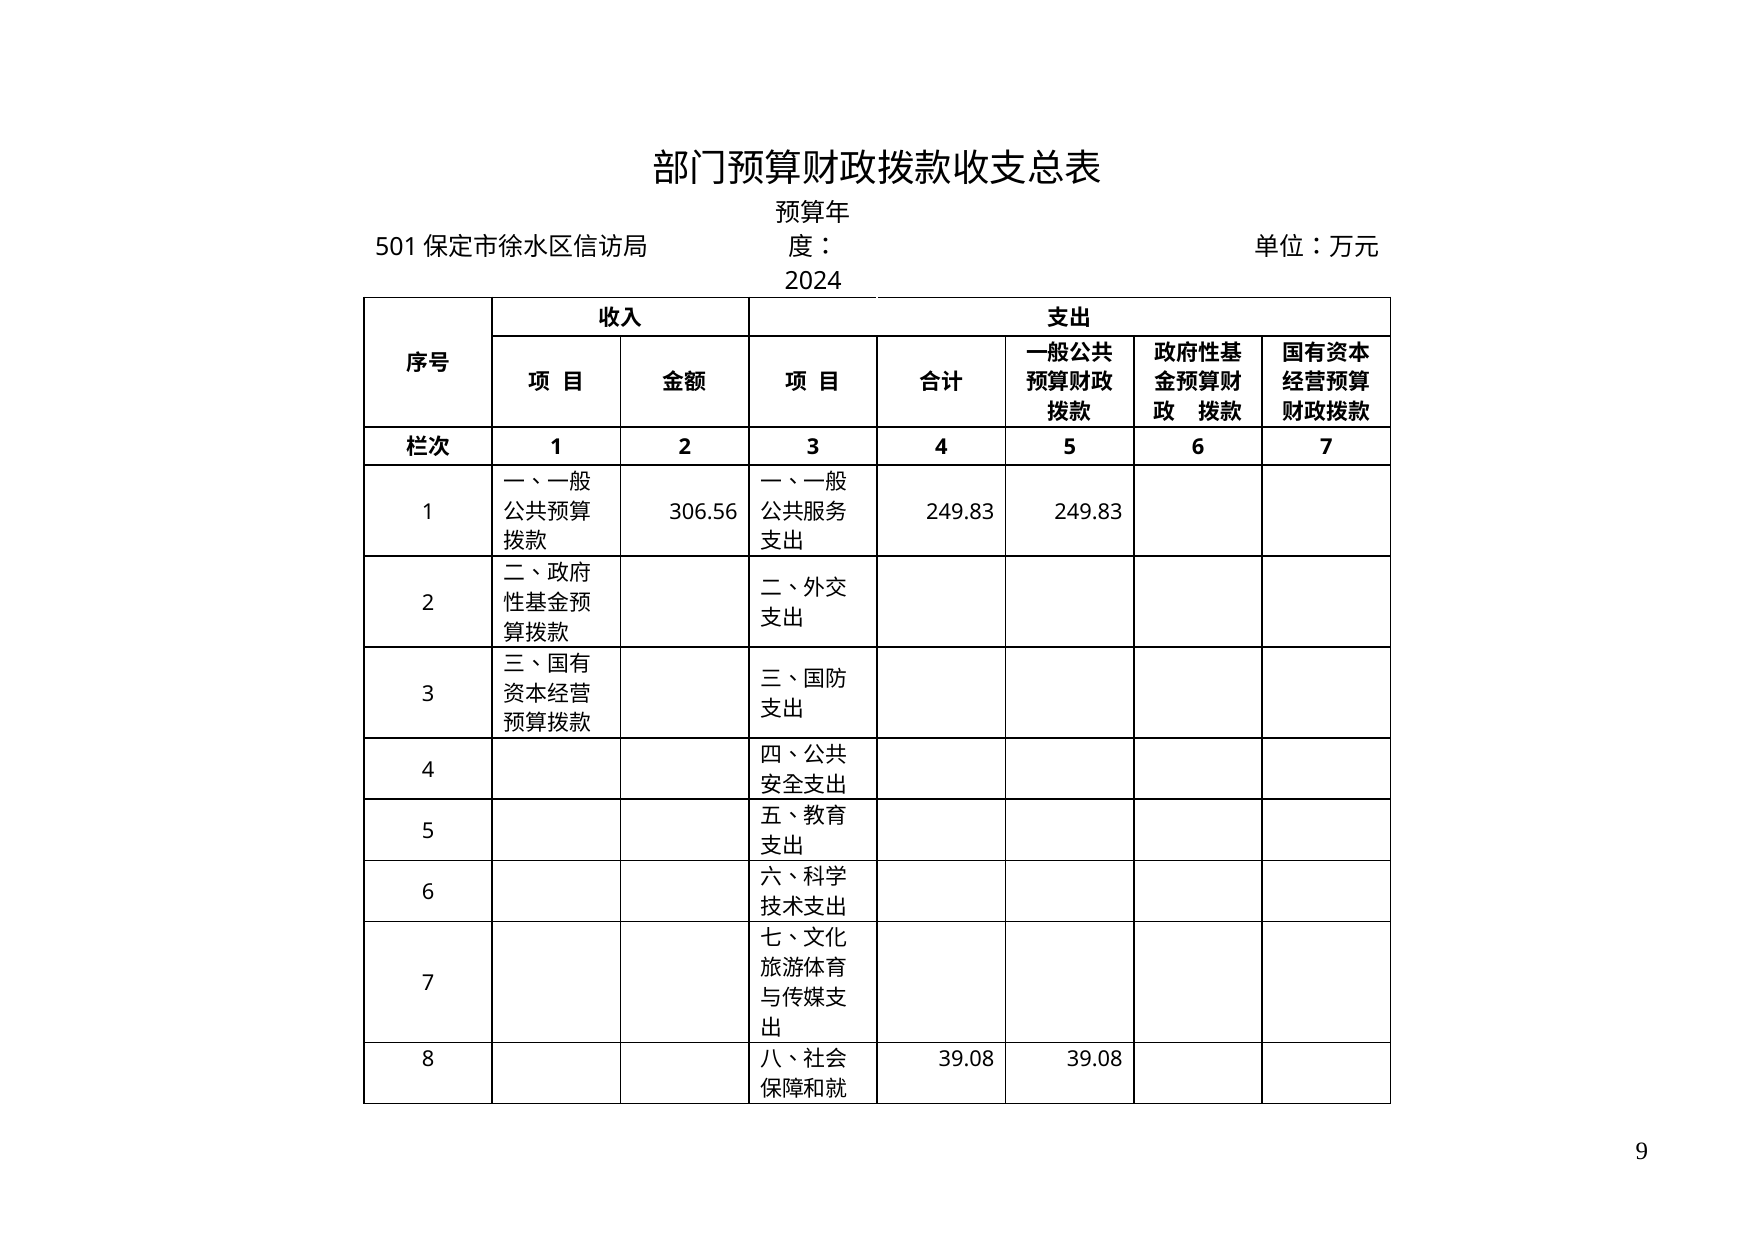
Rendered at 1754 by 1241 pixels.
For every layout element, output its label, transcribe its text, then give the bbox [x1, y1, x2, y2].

table_cell [621, 861, 748, 921]
table_cell [1135, 922, 1261, 1041]
table_cell 三、国防支出 [750, 648, 876, 737]
table_cell 项 目 [493, 337, 620, 426]
table_cell 6 [1135, 428, 1261, 464]
table_cell 政府性基金预算财政 拨款 [1135, 337, 1261, 426]
table_cell 八、社会保障和就业支出 [750, 1043, 876, 1102]
table_cell [621, 1043, 748, 1102]
table_cell [621, 739, 748, 798]
table_cell 金额 [621, 337, 748, 426]
table_cell [1263, 800, 1390, 859]
table_cell [878, 922, 1005, 1041]
table_cell [878, 739, 1005, 798]
table_cell [621, 648, 748, 737]
table_cell 5 [365, 800, 491, 859]
table_cell 5 [1006, 428, 1133, 464]
table_cell 39.08 [878, 1043, 1005, 1102]
table_cell [493, 800, 620, 859]
table_cell 一、一般公共预算拨款 [493, 466, 620, 555]
table_cell 7 [365, 922, 491, 1041]
table_cell [1006, 739, 1133, 798]
table_cell [1263, 648, 1390, 737]
table_cell [1006, 800, 1133, 859]
table_cell 1 [365, 466, 491, 555]
table_header 501保定市徐水区信访局 [365, 195, 748, 297]
table_cell 国有资本经营预算财政拨款 [1263, 337, 1390, 426]
table_cell [493, 1043, 620, 1102]
table_cell 249.83 [1006, 466, 1133, 555]
table_cell 2 [621, 428, 748, 464]
table_cell 二、政府性基金预算拨款 [493, 557, 620, 646]
table_cell 序号 [365, 298, 491, 426]
table_cell 五、教育支出 [750, 800, 876, 859]
table_cell 306.56 [621, 466, 748, 555]
table_cell 3 [750, 428, 876, 464]
table_cell [1135, 557, 1261, 646]
table_cell [621, 922, 748, 1041]
table_cell 二、外交支出 [750, 557, 876, 646]
table_cell [1263, 1043, 1390, 1102]
table_cell 六、科学技术支出 [750, 861, 876, 921]
table_cell [493, 861, 620, 921]
table_cell [1263, 861, 1390, 921]
table_cell [1263, 922, 1390, 1041]
table_cell 栏次 [365, 428, 491, 464]
table_cell [1135, 739, 1261, 798]
table_cell 项 目 [750, 337, 876, 426]
table_cell 一般公共预算财政拨款 [1006, 337, 1133, 426]
table_cell [1263, 739, 1390, 798]
table_cell 4 [878, 428, 1005, 464]
table_cell [621, 800, 748, 859]
table_cell 七、文化旅游体育与传媒支出 [750, 922, 876, 1041]
table_cell 3 [365, 648, 491, 737]
table_cell [1006, 922, 1133, 1041]
table_cell 三、国有资本经营预算拨款 [493, 648, 620, 737]
table_cell [878, 648, 1005, 737]
table_cell 8 [365, 1043, 491, 1102]
table_cell [621, 557, 748, 646]
table_cell 7 [1263, 428, 1390, 464]
table_cell 2 [365, 557, 491, 646]
table_cell [1006, 861, 1133, 921]
table_cell 39.08 [1006, 1043, 1133, 1102]
table_cell 6 [365, 861, 491, 921]
table_cell [1006, 648, 1133, 737]
table_cell [493, 922, 620, 1041]
table_cell 四、公共安全支出 [750, 739, 876, 798]
table_cell [1006, 557, 1133, 646]
table_cell [1135, 466, 1261, 555]
table_cell [1135, 861, 1261, 921]
table_cell [1263, 466, 1390, 555]
table_cell [1135, 1043, 1261, 1102]
table_cell 合计 [878, 337, 1005, 426]
table_cell [878, 861, 1005, 921]
table_cell 249.83 [878, 466, 1005, 555]
table_cell 一、一般公共服务支出 [750, 466, 876, 555]
table_cell 收入 [493, 298, 748, 335]
table_cell [878, 800, 1005, 859]
table_cell 支出 [750, 298, 1390, 335]
table_cell [1135, 800, 1261, 859]
table_cell [1135, 648, 1261, 737]
table_cell [493, 739, 620, 798]
table_cell 4 [365, 739, 491, 798]
table_header 预算年度：2024 [750, 195, 876, 297]
table_cell [878, 557, 1005, 646]
table_cell 1 [493, 428, 620, 464]
table_header 单位：万元 [878, 195, 1390, 297]
table_cell [1263, 557, 1390, 646]
text 部门预算财政拨款收支总表 [106, 142, 1648, 193]
